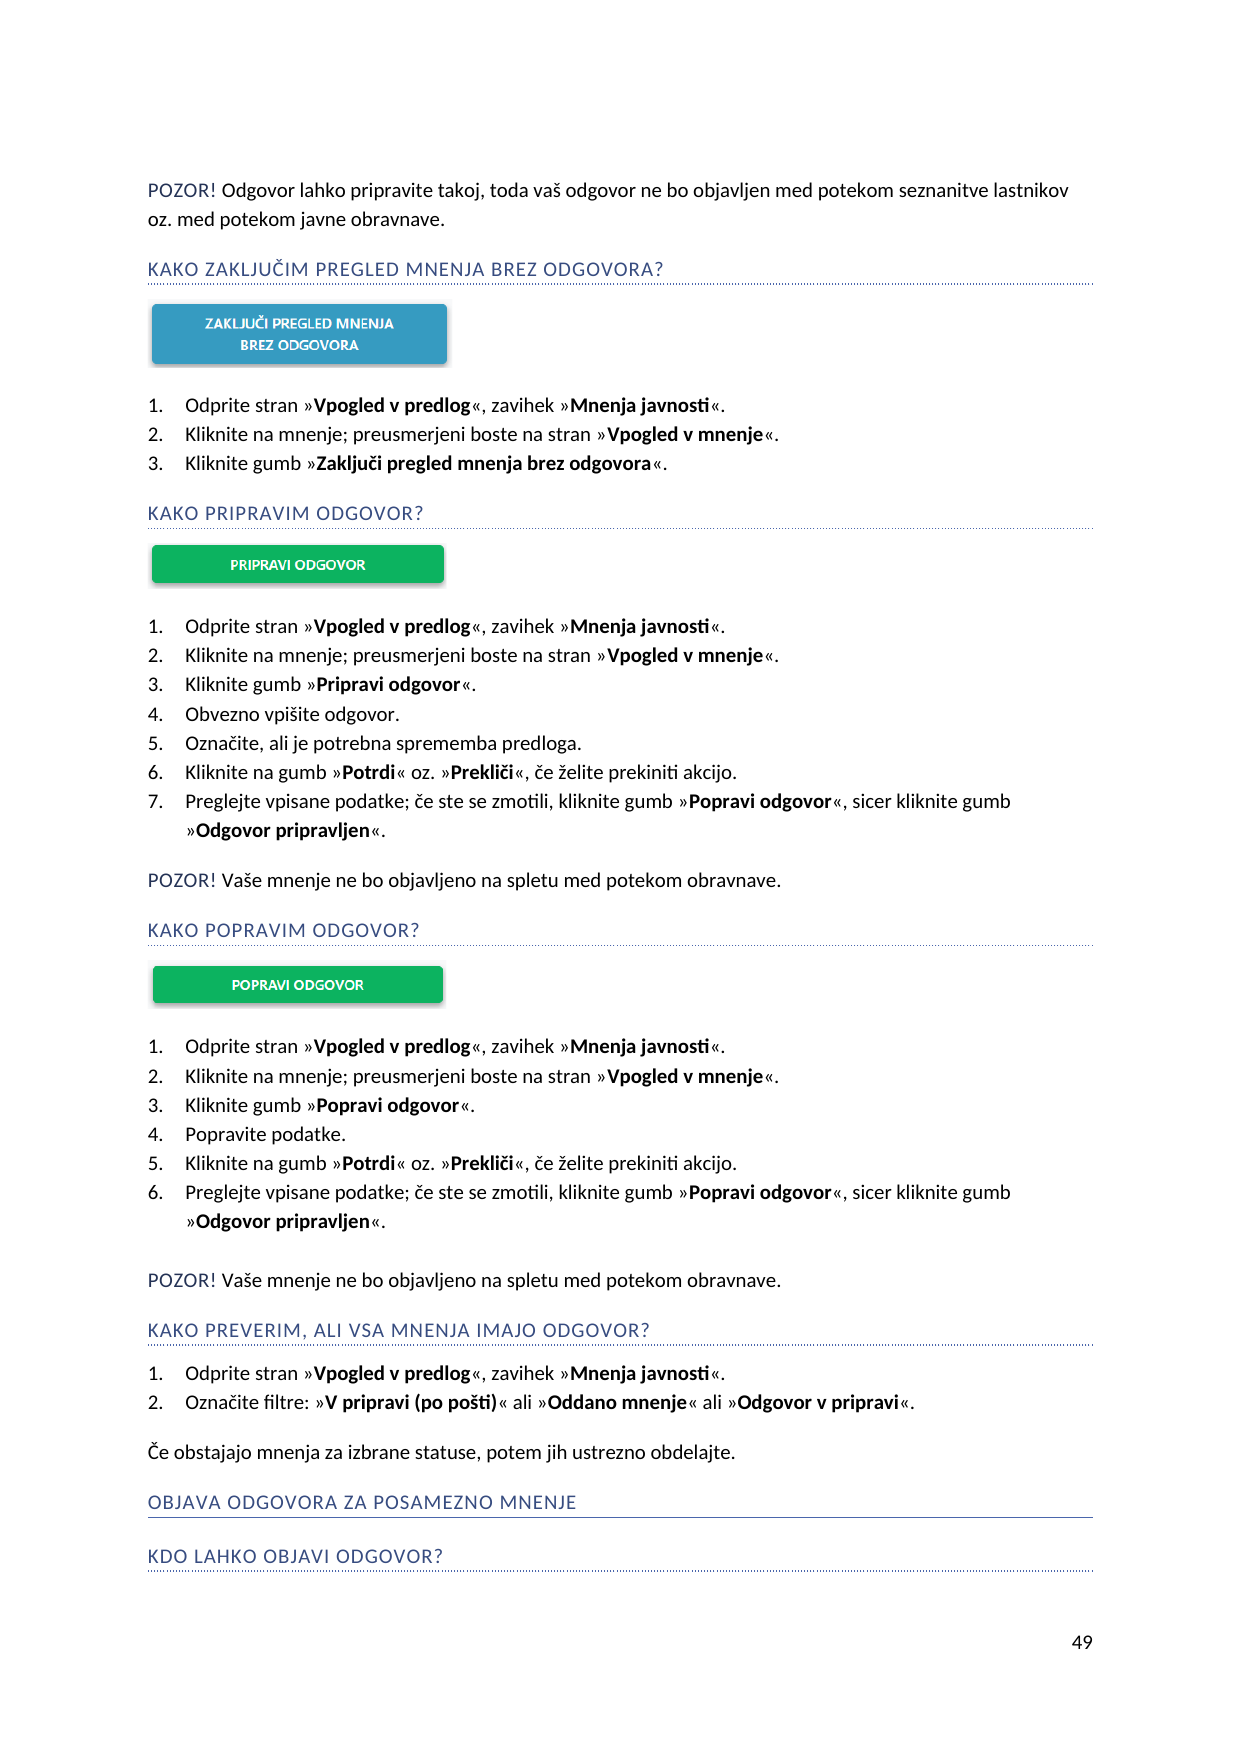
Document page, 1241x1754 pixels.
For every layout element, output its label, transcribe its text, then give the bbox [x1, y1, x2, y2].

list Popravite podatke. [148, 1121, 1093, 1147]
subtitle Kako pripravim odgovor? [148, 500, 1093, 529]
list Kliknite gumb »Zaključi pregled mnenja brez odgovora«. [148, 450, 1093, 476]
list Kliknite na mnenje; preusmerjeni boste na stran »Vpogled v mnenje«. [148, 421, 1093, 446]
subtitle Kako popravim odgovor? [148, 917, 1093, 946]
picture [147, 543, 447, 589]
picture [147, 299, 453, 368]
text Pozor! Vaše mnenje ne bo objavljeno na spletu med potekom obravnave. [148, 867, 1093, 893]
subtitle Kako zaključim pregled mnenja brez odgovora? [148, 256, 1093, 285]
list Preglejte vpisane podatke; če ste se zmotili, kliknite gumb »Popravi odgovor«, sicer kliknite gumb »Odgovor pripravljen«. [148, 1179, 1093, 1234]
list Odprite stran »Vpogled v predlog«, zavihek »Mnenja javnosti«. [148, 613, 1093, 639]
list Kliknite na mnenje; preusmerjeni boste na stran »Vpogled v mnenje«. [148, 642, 1093, 668]
subtitle Kako preverim, ali vsa mnenja imajo odgovor? [148, 1317, 1093, 1346]
list Preglejte vpisane podatke; če ste se zmotili, kliknite gumb »Popravi odgovor«, sicer kliknite gumb »Odgovor pripravljen«. [148, 788, 1093, 843]
text Če obstajajo mnenja za izbrane statuse, potem jih ustrezno obdelajte. [148, 1439, 1093, 1465]
picture [147, 960, 447, 1009]
list Kliknite na mnenje; preusmerjeni boste na stran »Vpogled v mnenje«. [148, 1063, 1093, 1088]
list Odprite stran »Vpogled v predlog«, zavihek »Mnenja javnosti«. [148, 1360, 1093, 1386]
subtitle Kdo lahko objavi odgovor? [148, 1543, 1093, 1572]
list Odprite stran »Vpogled v predlog«, zavihek »Mnenja javnosti«. [148, 1034, 1093, 1059]
list Kliknite gumb »Pripravi odgovor«. [148, 672, 1093, 697]
list Pozor! Odgovor lahko pripravite takoj, toda vaš odgovor ne bo objavljen med potekom seznanitve lastnikov oz. med potekom javne obravnave. [148, 177, 1093, 231]
list Kliknite gumb »Popravi odgovor«. [148, 1092, 1093, 1117]
list Obvezno vpišite odgovor. [148, 701, 1093, 726]
list Označite, ali je potrebna sprememba predloga. [148, 730, 1093, 755]
list Pozor! Vaše mnenje ne bo objavljeno na spletu med potekom obravnave. [148, 1267, 1093, 1292]
subtitle Objava odgovora za posamezno mnenje [148, 1489, 1093, 1517]
list Označite filtre: »V pripravi (po pošti)« ali »Oddano mnenje« ali »Odgovor v pripravi«. [148, 1389, 1093, 1415]
list Kliknite na gumb »Potrdi« oz. »Prekliči«, če želite prekiniti akcijo. [148, 759, 1093, 784]
list Kliknite na gumb »Potrdi« oz. »Prekliči«, če želite prekiniti akcijo. [148, 1150, 1093, 1176]
list Odprite stran »Vpogled v predlog«, zavihek »Mnenja javnosti«. [148, 392, 1093, 417]
